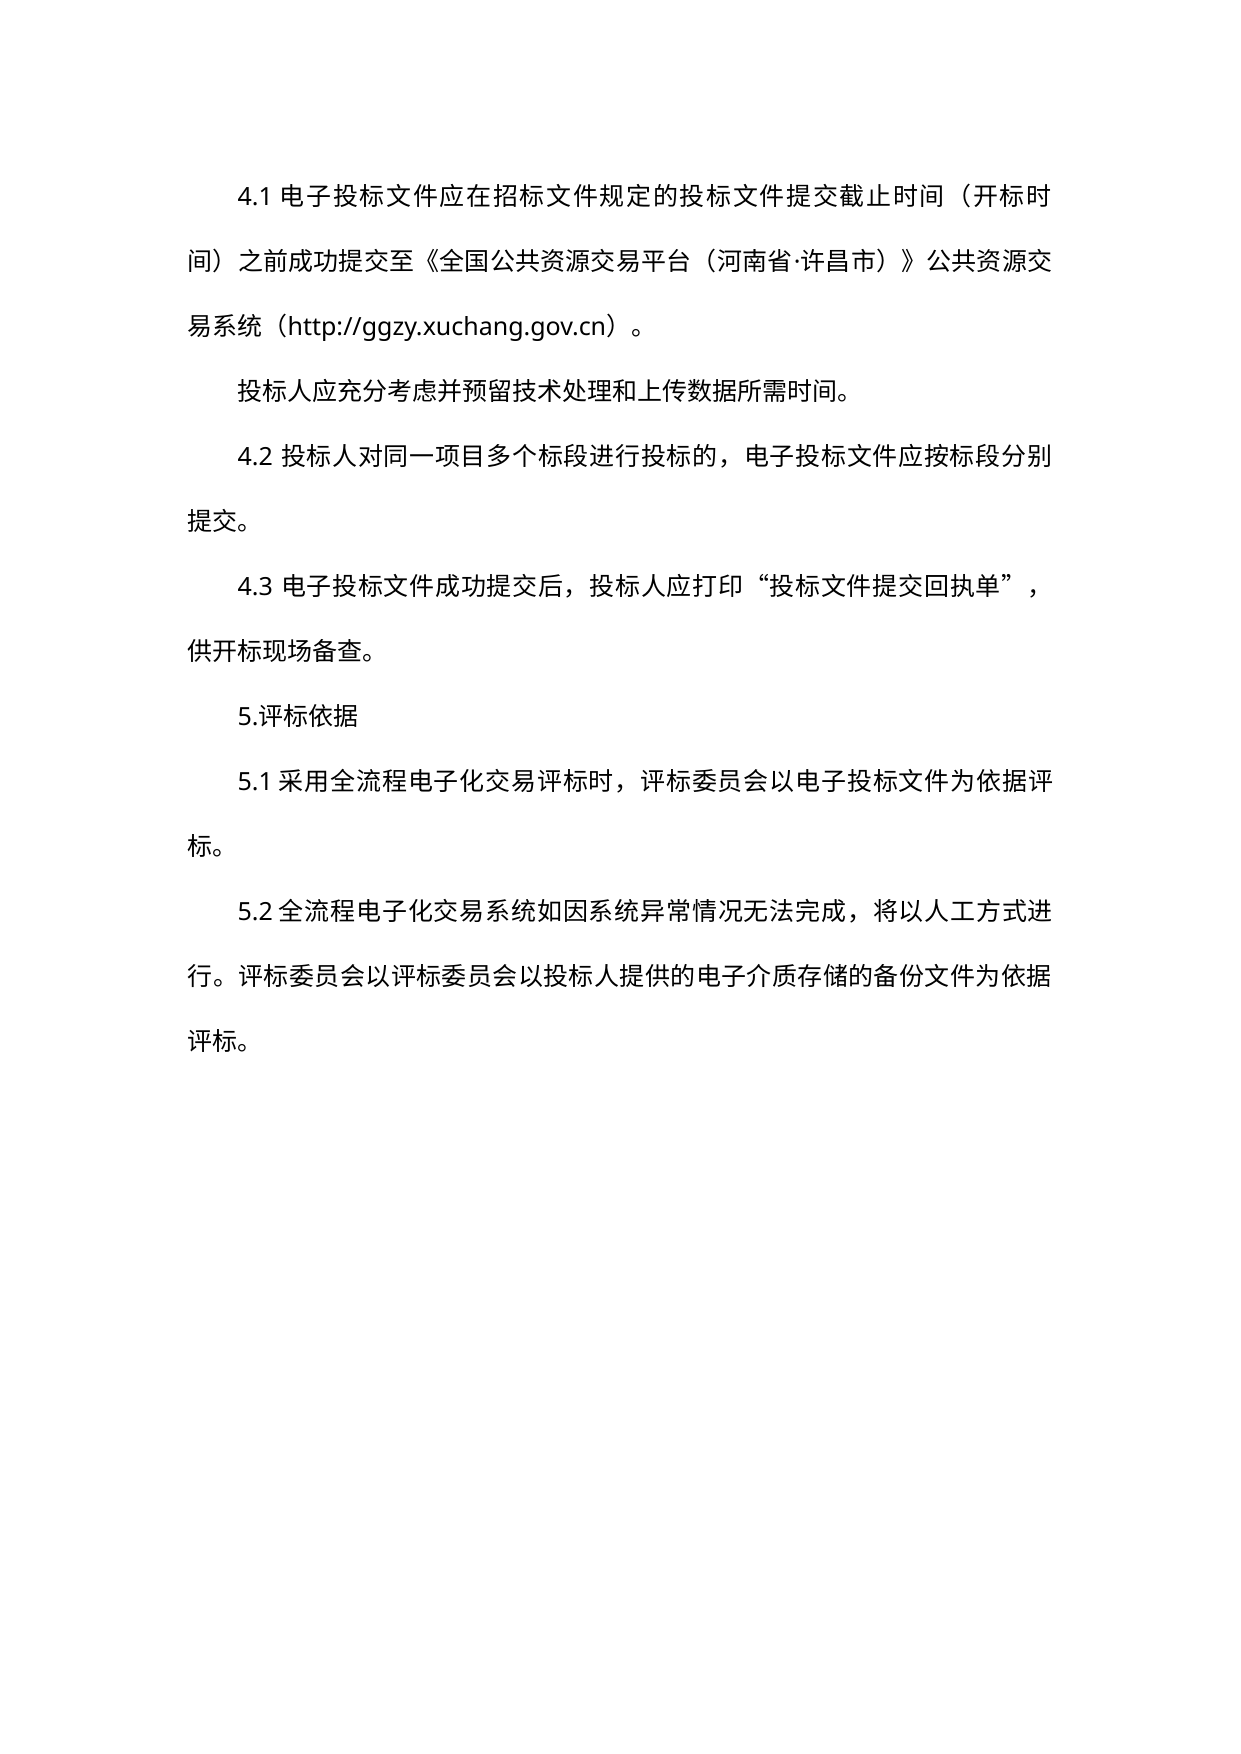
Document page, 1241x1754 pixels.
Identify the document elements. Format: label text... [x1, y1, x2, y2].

text 5.评标依据 [187, 682, 1053, 747]
text 4.1电子投标文件应在招标文件规定的投标文件提交截止时间（开标时间）之前成功提交至《全国公共资源交易平台（河南省·许昌市）》公共资源交易系统（http://ggzy.xuchang.gov.cn）。 [187, 162, 1053, 357]
text 4.3 电子投标文件成功提交后，投标人应打印“投标文件提交回执单”，供开标现场备查。 [187, 552, 1053, 682]
text 4.2 投标人对同一项目多个标段进行投标的，电子投标文件应按标段分别提交。 [187, 422, 1053, 552]
text 5.2全流程电子化交易系统如因系统异常情况无法完成，将以人工方式进行。评标委员会以评标委员会以投标人提供的电子介质存储的备份文件为依据评标。 [187, 877, 1053, 1072]
text 投标人应充分考虑并预留技术处理和上传数据所需时间。 [187, 357, 1053, 422]
text 5.1采用全流程电子化交易评标时，评标委员会以电子投标文件为依据评标。 [187, 747, 1053, 877]
